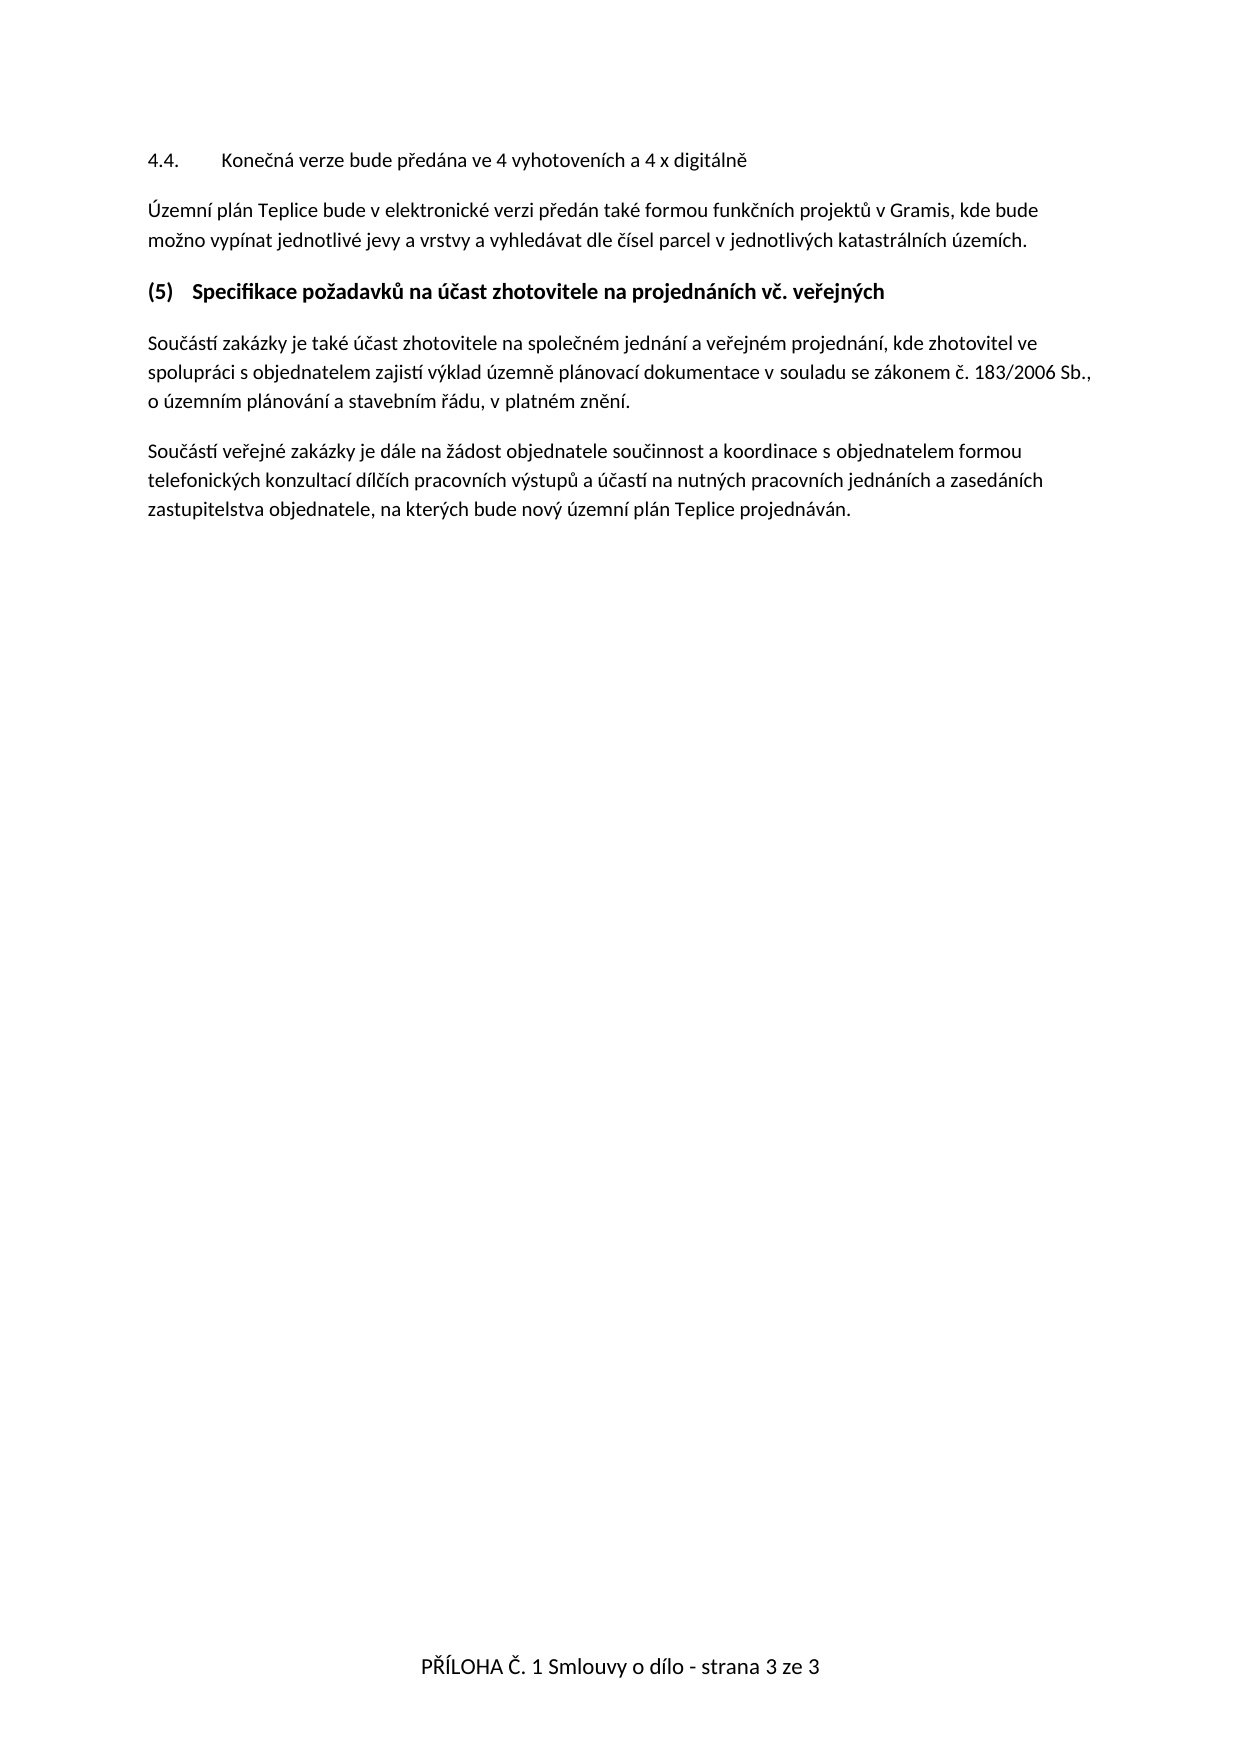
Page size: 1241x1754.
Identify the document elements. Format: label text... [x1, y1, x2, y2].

text Součástí zakázky je také účast zhotovitele na společném jednání a veřejném projednání, kde zhotovitel ve spolupráci s objednatelem zajistí výklad územně plánovací dokumentace v souladu se zákonem č. 183/2006 Sb., o územním plánování a stavebním řádu, v platném znění. [148, 330, 1093, 413]
text Součástí veřejné zakázky je dále na žádost objednatele součinnost a koordinace s objednatelem formou telefonických konzultací dílčích pracovních výstupů a účastí na nutných pracovních jednáních a zasedáních zastupitelstva objednatele, na kterých bude nový územní plán Teplice projednáván. [148, 438, 1093, 522]
text Územní plán Teplice bude v elektronické verzi předán také formou funkčních projektů v Gramis, kde bude možno vypínat jednotlivé jevy a vrstvy a vyhledávat dle čísel parcel v jednotlivých katastrálních územích. [148, 198, 1093, 252]
text (5) Specifikace požadavků na účast zhotovitele na projednáních vč. veřejných [148, 277, 1093, 305]
text 4.4. Konečná verze bude předána ve 4 vyhotoveních a 4 x digitálně [148, 148, 1093, 173]
